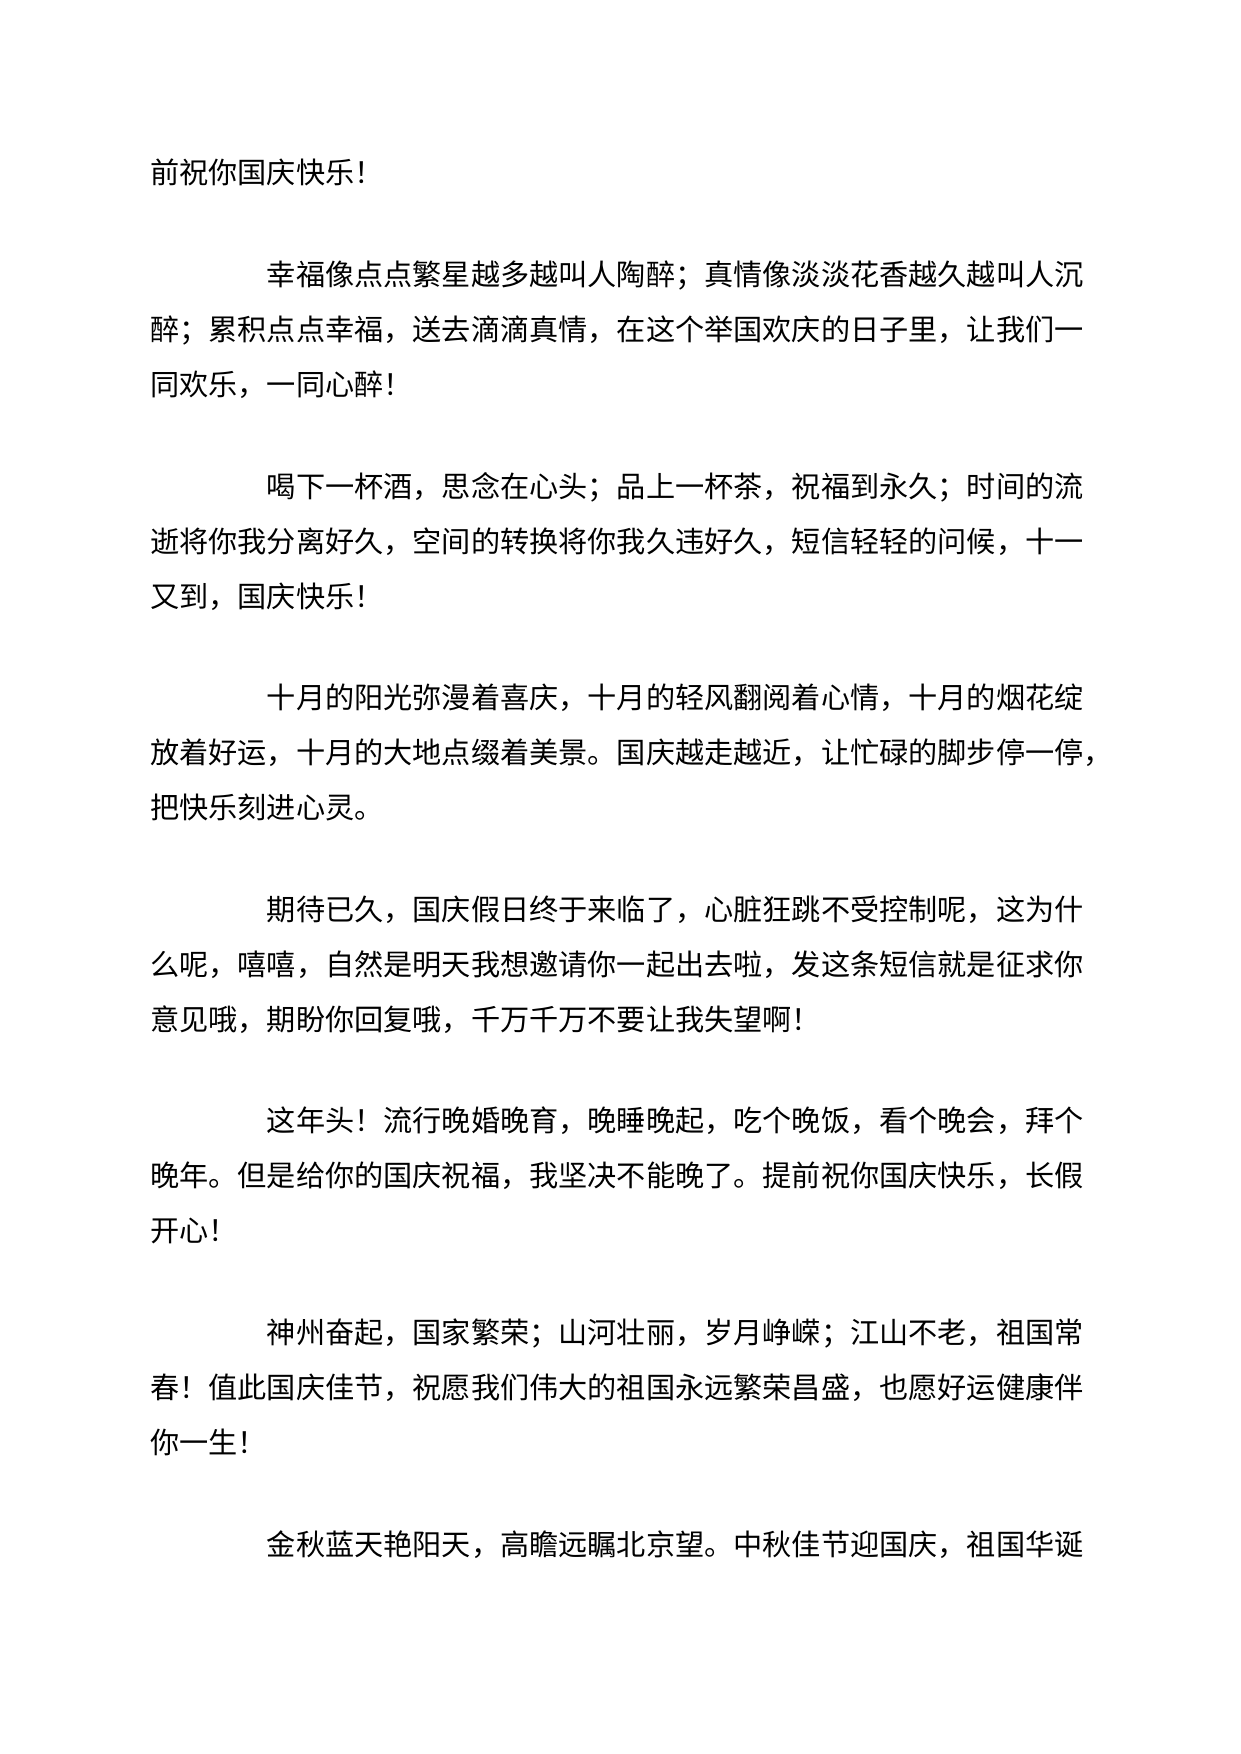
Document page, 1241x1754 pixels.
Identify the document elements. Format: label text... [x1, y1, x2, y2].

text 喝下一杯酒，思念在心头；品上一杯茶，祝福到永久；时间的流逝将你我分离好久，空间的转换将你我久违好久，短信轻轻的问候，十一又到，国庆快乐！ [150, 463, 1090, 615]
text 幸福像点点繁星越多越叫人陶醉；真情像淡淡花香越久越叫人沉醉；累积点点幸福，送去滴滴真情，在这个举国欢庆的日子里，让我们一同欢乐，一同心醉！ [150, 252, 1090, 404]
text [150, 1521, 1090, 1563]
text 期待已久，国庆假日终于来临了，心脏狂跳不受控制呢，这为什么呢，嘻嘻，自然是明天我想邀请你一起出去啦，发这条短信就是征求你意见哦，期盼你回复哦，千万千万不要让我失望啊！ [150, 886, 1090, 1038]
text 神州奋起，国家繁荣；山河壮丽，岁月峥嵘；江山不老，祖国常春！值此国庆佳节，祝愿我们伟大的祖国永远繁荣昌盛，也愿好运健康伴你一生！ [150, 1309, 1090, 1462]
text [150, 150, 1090, 192]
text 十月的阳光弥漫着喜庆，十月的轻风翻阅着心情，十月的烟花绽放着好运，十月的大地点缀着美景。国庆越走越近，让忙碌的脚步停一停，把快乐刻进心灵。 [150, 675, 1090, 827]
text 这年头！流行晚婚晚育，晚睡晚起，吃个晚饭，看个晚会，拜个晚年。但是给你的国庆祝福，我坚决不能晚了。提前祝你国庆快乐，长假开心！ [150, 1098, 1090, 1250]
